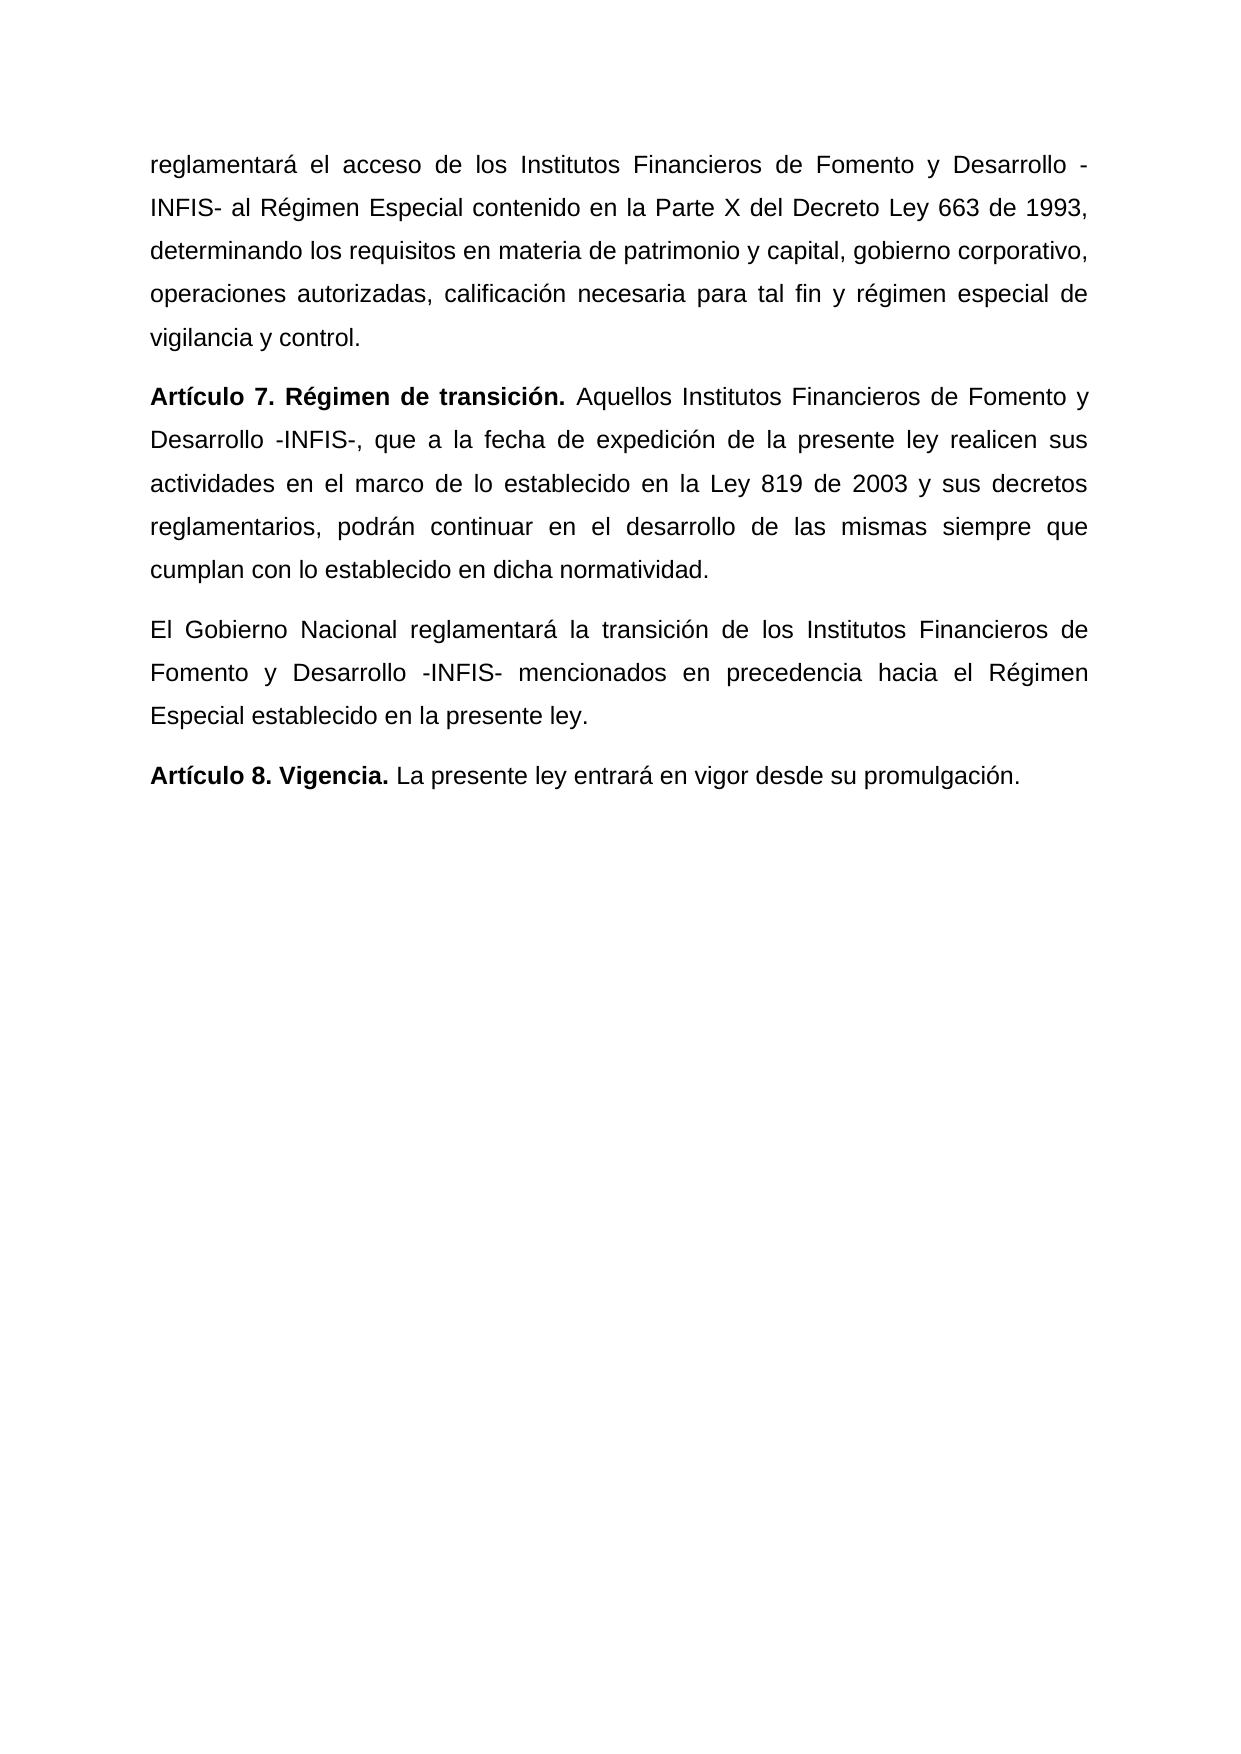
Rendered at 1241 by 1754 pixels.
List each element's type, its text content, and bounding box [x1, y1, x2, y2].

text El Gobierno Nacional reglamentará la transición de los Institutos Financieros de Fomento y Desarrollo -INFIS- mencionados en precedencia hacia el Régimen Especial establecido en la presente ley. [150, 614, 1090, 729]
text Artículo 8. Vigencia. La presente ley entrará en vigor desde su promulgación. [150, 761, 1090, 789]
text Artículo 7. Régimen de transición. Aquellos Institutos Financieros de Fomento y Desarrollo -INFIS-, que a la fecha de expedición de la presente ley realicen sus actividades en el marco de lo establecido en la Ley 819 de 2003 y sus decretos reglamentarios, podrán continuar en el desarrollo de las mismas siempre que cumplan con lo establecido en dicha normatividad. [150, 382, 1090, 583]
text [150, 150, 1090, 351]
